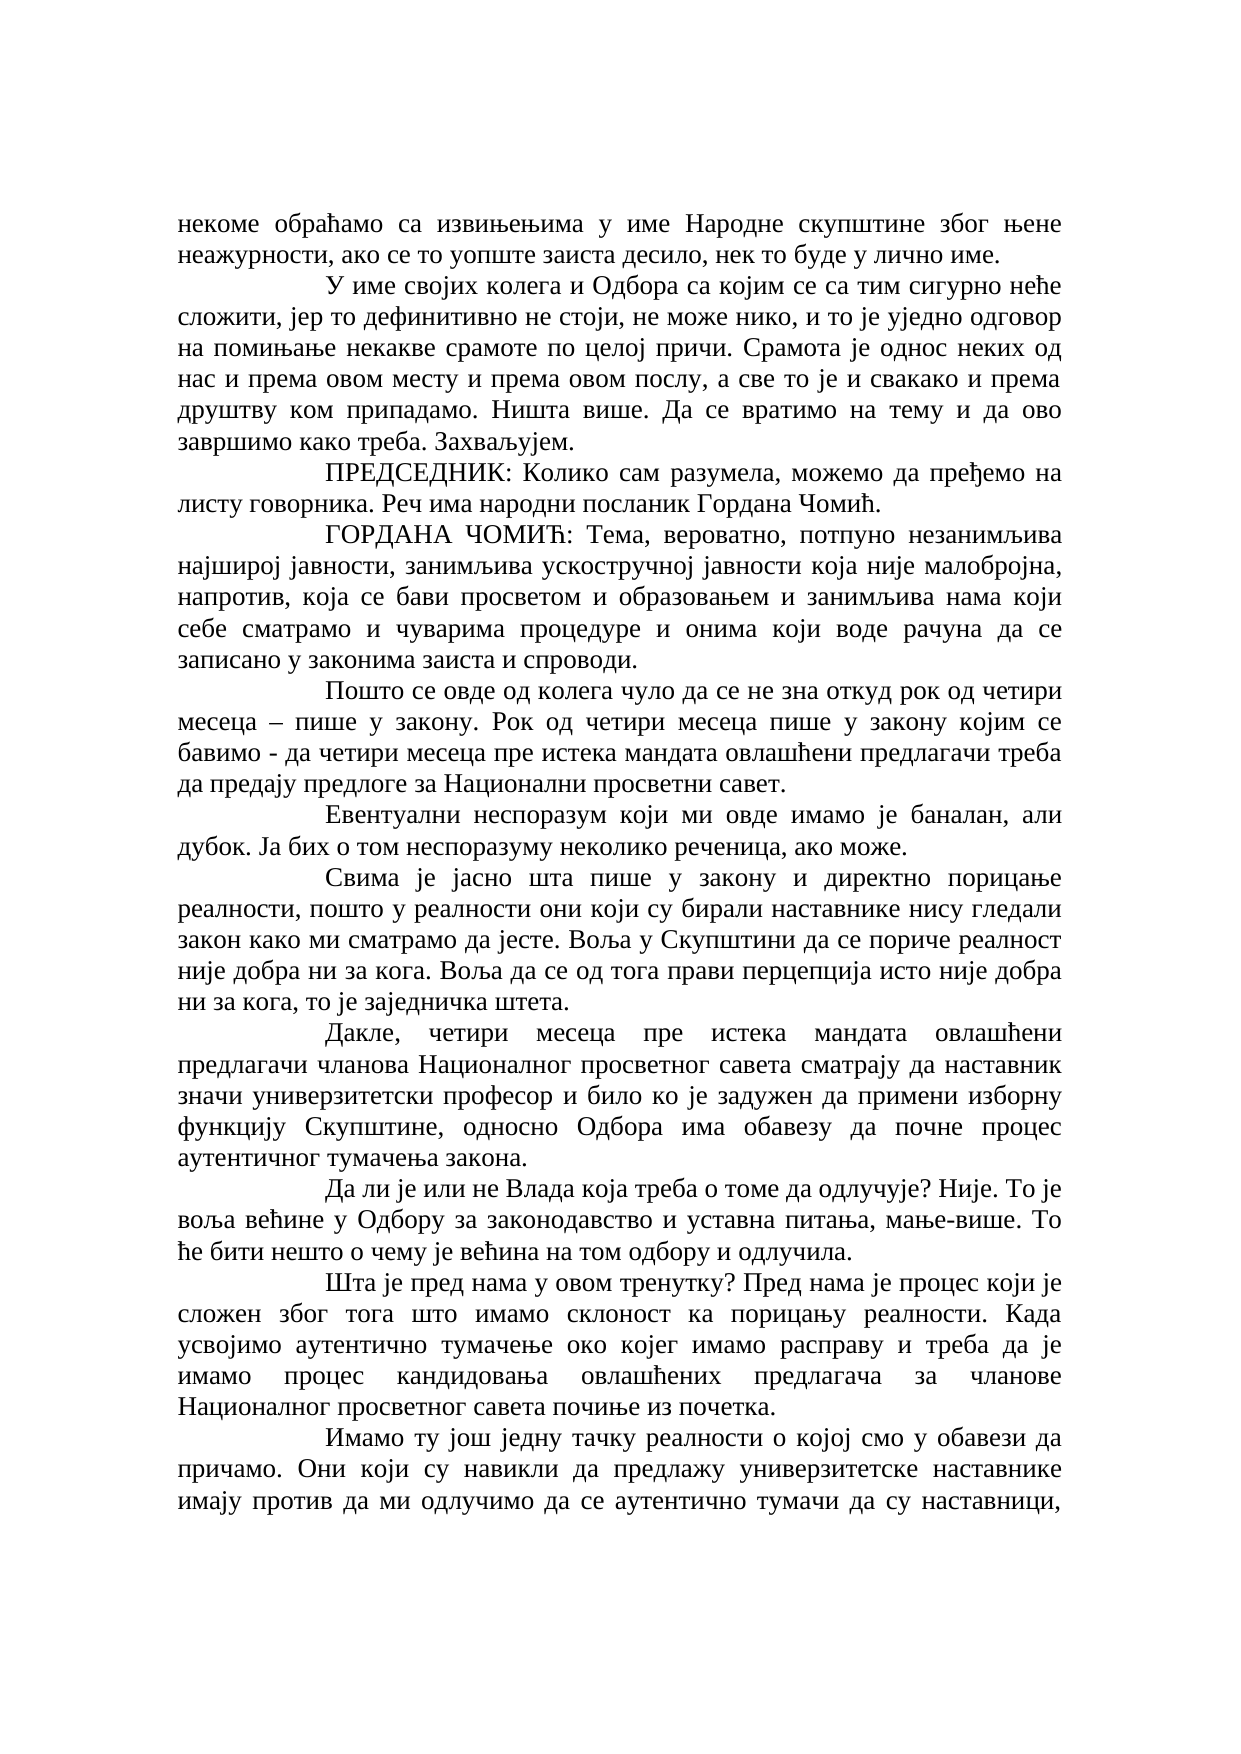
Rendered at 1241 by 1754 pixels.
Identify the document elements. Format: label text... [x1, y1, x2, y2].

text Дакле, четири месеца пре истека мандата овлашћени предлагачи чланова Националног просветног савета сматрају да наставник значи универзитетски професор и било ко је задужен да примени изборну функцију Скупштине, односно Одбора има обавезу да почне процес аутентичног тумачења закона. [177, 1017, 1063, 1172]
text Пошто се овде од колега чуло да се не зна откуд рок од четири месеца – пише у закону. Рок од четири месеца пише у закону којим се бавимо - да четири месеца пре истека мандата овлашћени предлагачи треба да предају предлоге за Национални просветни савет. [177, 674, 1063, 798]
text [177, 1421, 1063, 1515]
text Шта је пред нама у овом тренутку? Пред нама је процес који је сложен због тога што имамо склоност ка порицању реалности. Када усвојимо аутентично тумачење око којег имамо расправу и треба да је имамо процес кандидовања овлашћених предлагача за чланове Националног просветног савета почиње из почетка. [177, 1266, 1063, 1421]
text Да ли је или не Влада која треба о томе да одлучује? Није. То је воља већине у Одбору за законодавство и уставна питања, мање-више. То ће бити нешто о чему је већина на том одбору и одлучила. [177, 1172, 1063, 1266]
text У име својих колега и Одбора са којим се са тим сигурно неће сложити, јер то дефинитивно не стоји, не може нико, и то је уједно одговор на помињање некакве срамоте по целој причи. Срамота је однос неких од нас и према овом месту и према овом послу, а све то је и свакако и према друштву ком припадамо. Ништа више. Да се вратимо на тему и да ово завршимо како треба. Захваљујем. [177, 269, 1063, 456]
text ГОРДАНА ЧОМИЋ: Тема, вероватно, потпуно незанимљива најширој јавности, занимљива ускостручној јавности која није малобројна, напротив, која се бави просветом и образовањем и занимљива нама који себе сматрамо и чуварима процедуре и онима који воде рачуна да се записано у законима заиста и спроводи. [177, 518, 1063, 674]
text Евентуални неспоразум који ми овде имамо је баналан, али дубок. Ја бих о том неспоразуму неколико реченица, ако може. [177, 798, 1063, 861]
text ПРЕДСЕДНИК: Колико сам разумела, можемо да пређемо на листу говорника. Реч има народни посланик Гордана Чомић. [177, 456, 1063, 518]
text Свима је јасно шта пише у закону и директно порицање реалности, пошто у реалности они који су бирали наставнике нису гледали закон како ми сматрамо да јесте. Воља у Скупштини да се пориче реалност није добра ни за кога. Воља да се од тога прави перцепција исто није добра ни за кога, то је заједничка штета. [177, 861, 1063, 1017]
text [177, 207, 1063, 269]
